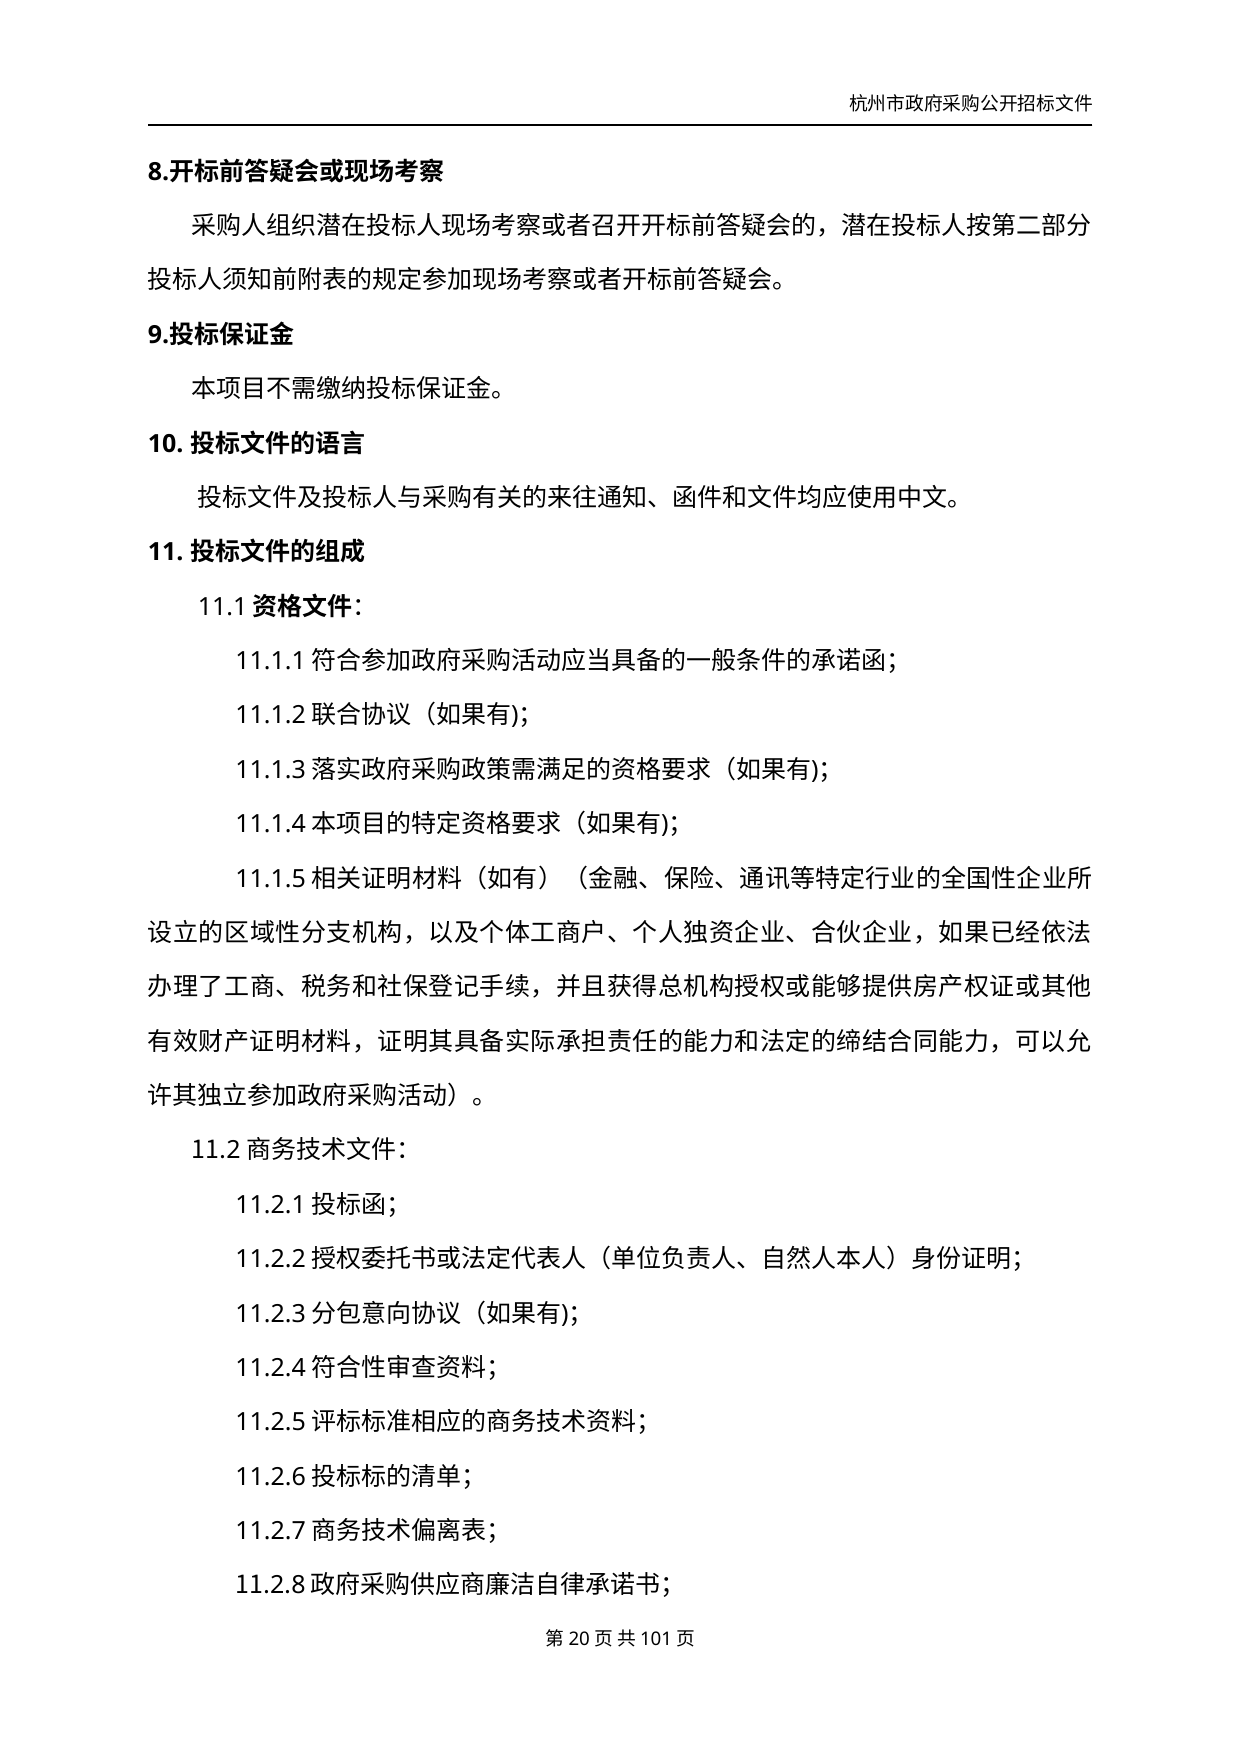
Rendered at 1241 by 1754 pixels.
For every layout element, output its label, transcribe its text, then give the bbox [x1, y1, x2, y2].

text 采购人组织潜在投标人现场考察或者召开开标前答疑会的，潜在投标人按第二部分投标人须知前附表的规定参加现场考察或者开标前答疑会。 [148, 206, 1092, 296]
text 11.2.6投标标的清单； [191, 1456, 1092, 1492]
text 11.1.2联合协议（如果有)； [148, 695, 1092, 731]
text 11.2.3分包意向协议（如果有)； [148, 1293, 1092, 1329]
text 11. 投标文件的组成 [148, 532, 1092, 568]
text 11.2.4符合性审查资料； [148, 1347, 1092, 1384]
text 投标文件及投标人与采购有关的来往通知、函件和文件均应使用中文。 [148, 477, 1092, 514]
text 8.开标前答疑会或现场考察 [148, 151, 1092, 187]
text 11.2.5评标标准相应的商务技术资料； [191, 1402, 1092, 1438]
text 11.2.7商务技术偏离表； [148, 1511, 1092, 1547]
text 11.2.2授权委托书或法定代表人（单位负责人、自然人本人）身份证明； [148, 1239, 1092, 1275]
text 11.1.3落实政府采购政策需满足的资格要求（如果有)； [148, 749, 1092, 786]
text 11.1.1符合参加政府采购活动应当具备的一般条件的承诺函； [148, 641, 1092, 677]
text 9.投标保证金 [148, 314, 1092, 351]
text 本项目不需缴纳投标保证金。 [148, 369, 1092, 405]
text 11.1资格文件： [148, 586, 1092, 622]
text 11.2 商务技术文件： [148, 1130, 1092, 1166]
text 11.1.4本项目的特定资格要求（如果有)； [148, 804, 1092, 840]
text 11.1.5相关证明材料（如有）（金融、保险、通讯等特定行业的全国性企业所设立的区域性分支机构，以及个体工商户、个人独资企业、合伙企业，如果已经依法办理了工商、税务和社保登记手续，并且获得总机构授权或能够提供房产权证或其他有效财产证明材料，证明其具备实际承担责任的能力和法定的缔结合同能力，可以允许其独立参加政府采购活动）。 [148, 858, 1092, 1112]
text 10. 投标文件的语言 [148, 423, 1092, 459]
text 11.2.8政府采购供应商廉洁自律承诺书； [148, 1565, 1092, 1601]
text 11.2.1投标函； [148, 1184, 1092, 1221]
